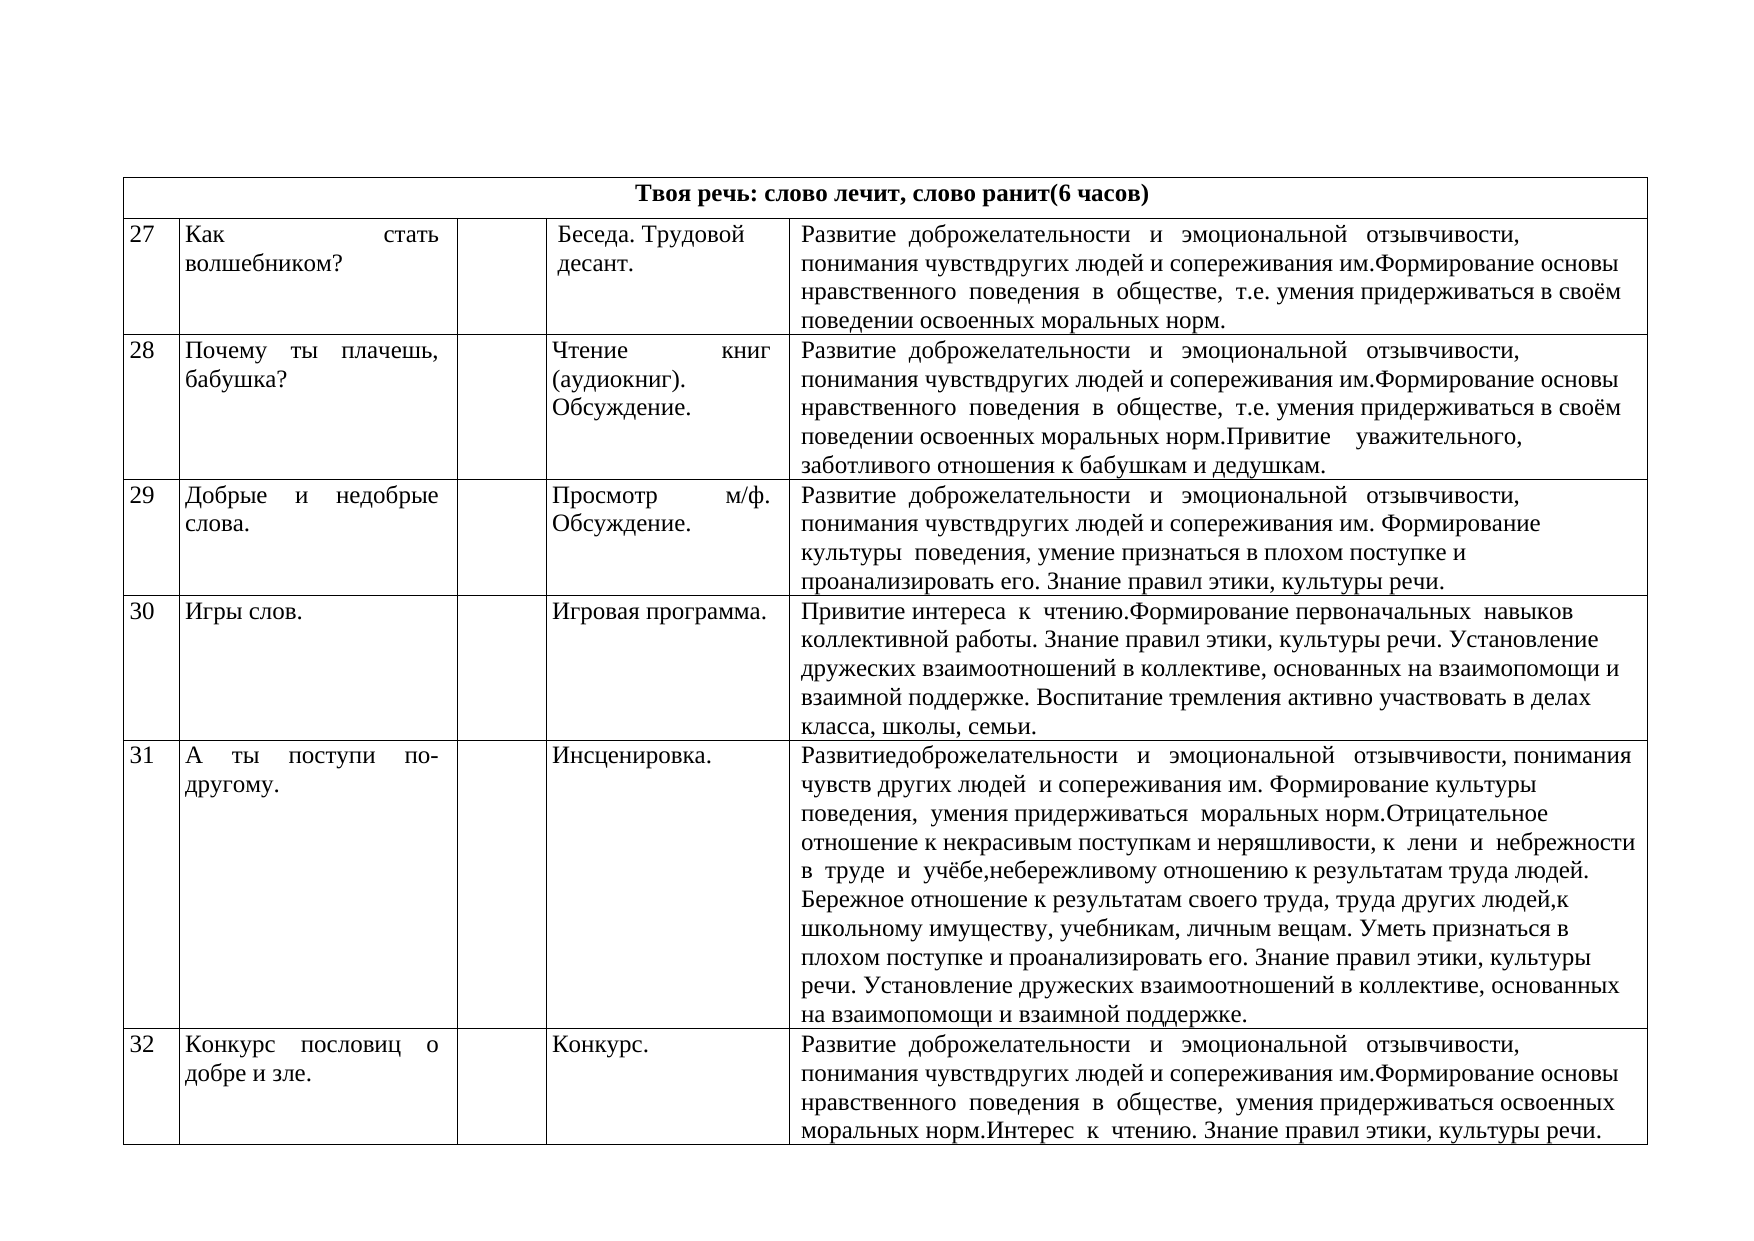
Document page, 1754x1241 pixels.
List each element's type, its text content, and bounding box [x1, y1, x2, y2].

table_cell Добрые и недобрые слова. [180, 480, 457, 595]
table_cell 29 [124, 480, 179, 595]
table_cell Развитие доброжелательности и эмоциональной отзывчивости, понимания чувствдругих людей и сопереживания им.Формирование основы нравственного поведения в обществе, т.е. умения придерживаться в своём поведении освоенных моральных норм. [790, 219, 1647, 334]
table_cell Развитие доброжелательности и эмоциональной отзывчивости, понимания чувствдругих людей и сопереживания им. Формирование культуры поведения, умение признаться в плохом поступке и проанализировать его. Знание правил этики, культуры речи. [790, 480, 1647, 595]
table_cell Беседа. Трудовой десант. [547, 219, 789, 334]
table_cell 32 [124, 1029, 179, 1144]
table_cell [790, 1029, 1647, 1144]
table_cell 31 [124, 741, 179, 1028]
table_cell Привитие интереса к чтению.Формирование первоначальных навыков коллективной работы. Знание правил этики, культуры речи. Установление дружеских взаимоотношений в коллективе, основанных на взаимопомощи и взаимной поддержке. Воспитание тремления активно участвовать в делах класса, школы, семьи. [790, 596, 1647, 739]
table_cell Почему ты плачешь, бабушка? [180, 335, 457, 479]
table_cell Конкурс. [547, 1029, 789, 1144]
table_cell Чтение книг (аудиокниг). Обсуждение. [547, 335, 789, 479]
table_cell [458, 596, 546, 739]
table_cell [458, 741, 546, 1028]
table_cell Твоя речь: слово лечит, слово ранит(6 часов) [124, 178, 1647, 218]
table_cell Как стать волшебником? [180, 219, 457, 334]
table_cell Игры слов. [180, 596, 457, 739]
table_cell 27 [124, 219, 179, 334]
table_cell 28 [124, 335, 179, 479]
table_cell Инсценировка. [547, 741, 789, 1028]
table_cell Просмотр м/ф. Обсуждение. [547, 480, 789, 595]
table_cell [458, 335, 546, 479]
table_cell [458, 480, 546, 595]
table_cell Развитие доброжелательности и эмоциональной отзывчивости, понимания чувствдругих людей и сопереживания им.Формирование основы нравственного поведения в обществе, т.е. умения придерживаться в своём поведении освоенных моральных норм.Привитие уважительного, заботливого отношения к бабушкам и дедушкам. [790, 335, 1647, 479]
table_cell [458, 219, 546, 334]
table_cell 30 [124, 596, 179, 739]
table_cell А ты поступи по-другому. [180, 741, 457, 1028]
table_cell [180, 1029, 457, 1144]
table_cell Игровая программа. [547, 596, 789, 739]
table_cell [458, 1029, 546, 1144]
table_cell Развитиедоброжелательности и эмоциональной отзывчивости, понимания чувств других людей и сопереживания им. Формирование культуры поведения, умения придерживаться моральных норм.Отрицательное отношение к некрасивым поступкам и неряшливости, к лени и небрежности в труде и учёбе,небережливому отношению к результатам труда людей. Бережное отношение к результатам своего труда, труда других людей,к школьному имуществу, учебникам, личным вещам. Уметь признаться в плохом поступке и проанализировать его. Знание правил этики, культуры речи. Установление дружеских взаимоотношений в коллективе, основанных на взаимопомощи и взаимной поддержке. [790, 741, 1647, 1028]
